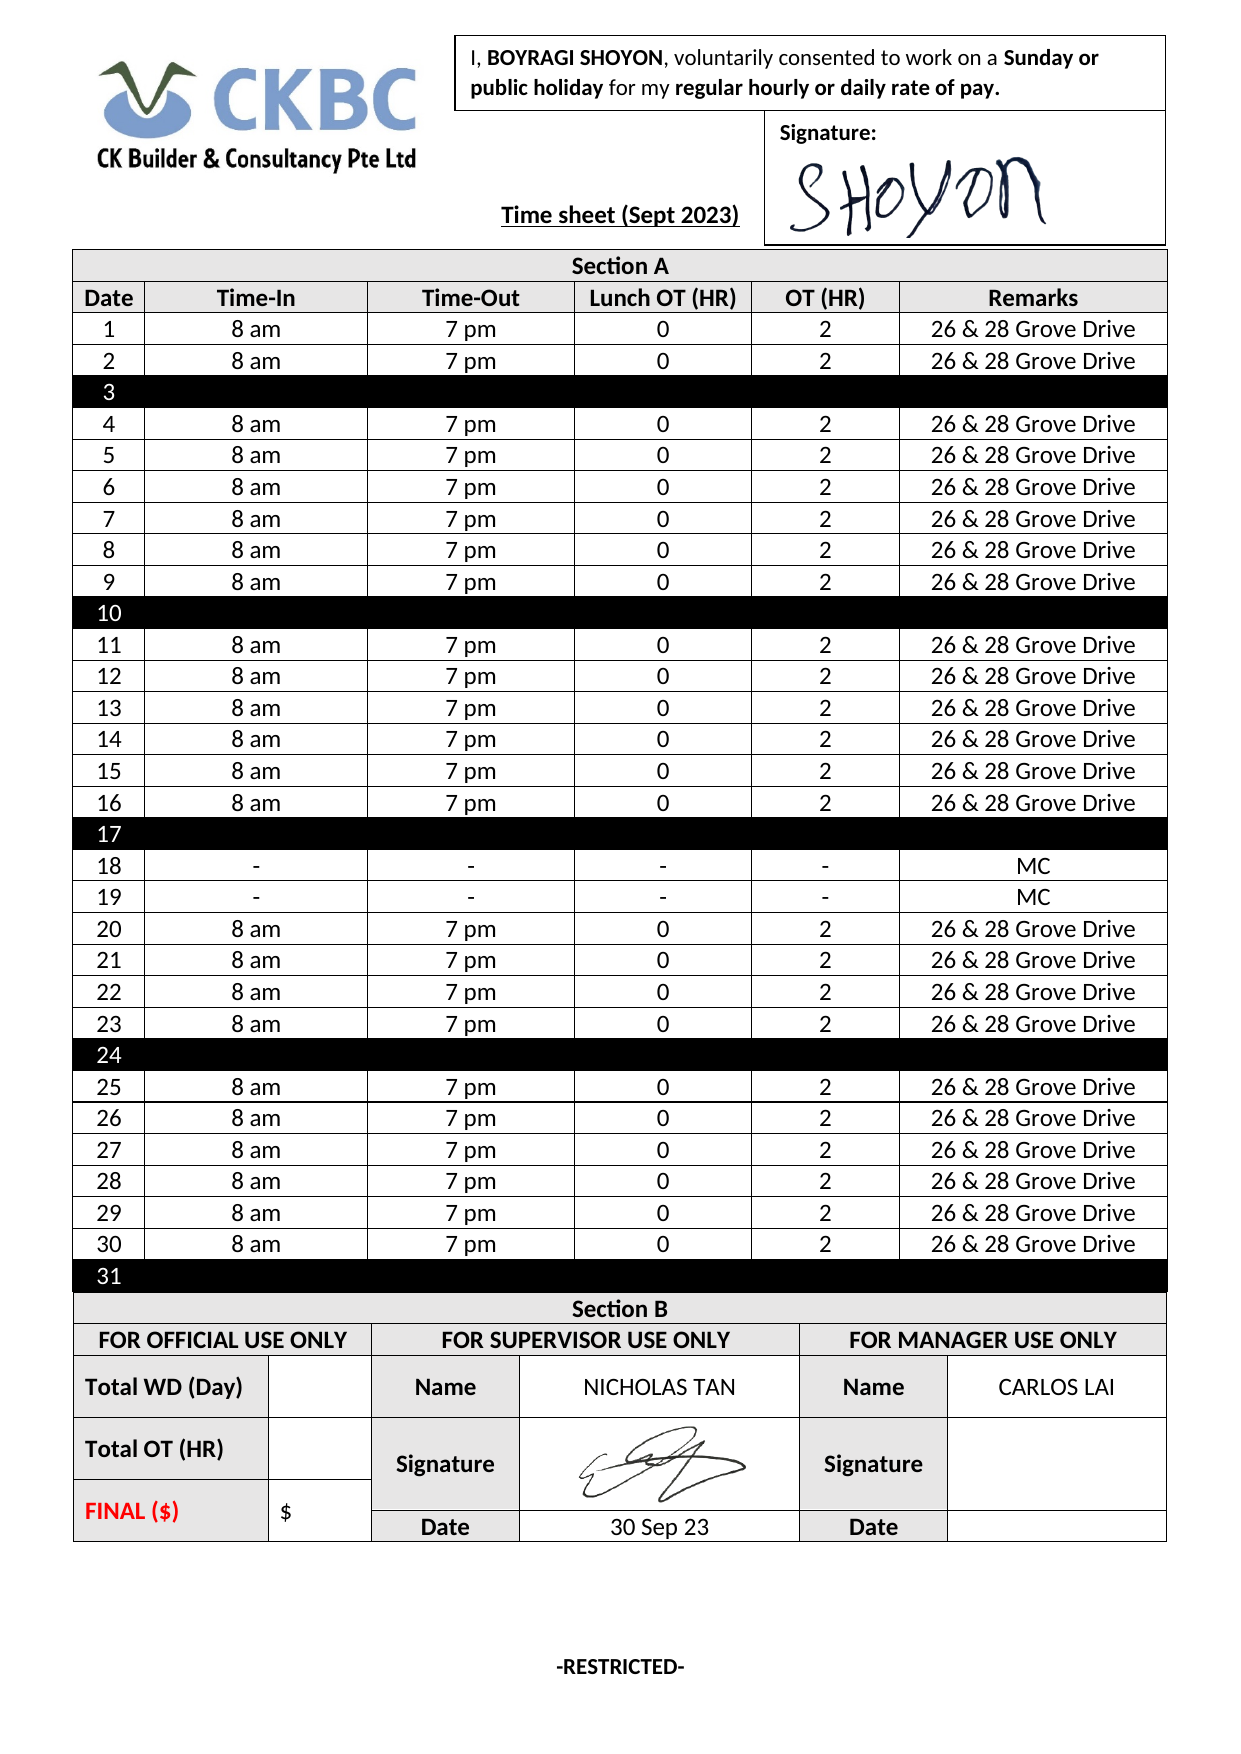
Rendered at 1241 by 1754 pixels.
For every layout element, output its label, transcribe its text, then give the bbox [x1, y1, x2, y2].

table_cell 29 [73, 1197, 144, 1228]
table_cell 8 am [145, 1008, 367, 1038]
table_cell CARLOS LAI [948, 1356, 1166, 1417]
table_cell 0 [575, 976, 751, 1007]
table_cell Time-Out [368, 282, 574, 312]
table_cell 8 am [145, 566, 367, 596]
table_cell 8 am [145, 692, 367, 723]
table_cell 2 [752, 1008, 899, 1038]
table_cell [900, 598, 1167, 628]
table_cell 0 [575, 1197, 751, 1228]
table_cell 7 pm [368, 1134, 574, 1164]
table_cell Total OT (HR) [74, 1418, 268, 1479]
table_cell 8 am [145, 313, 367, 344]
table_cell 2 [752, 440, 899, 470]
table_cell 26 & 28 Grove Drive [900, 440, 1167, 470]
table_cell - [575, 850, 751, 880]
table_cell 0 [575, 787, 751, 817]
table_cell 7 pm [368, 1166, 574, 1196]
table_cell 26 & 28 Grove Drive [900, 1229, 1167, 1259]
table_cell 21 [73, 945, 144, 975]
table_cell 7 pm [368, 408, 574, 438]
table_cell 8 am [145, 503, 367, 533]
table_cell 2 [752, 661, 899, 691]
table_cell 12 [73, 661, 144, 691]
table_cell - [145, 850, 367, 880]
table_cell 8 am [145, 1197, 367, 1228]
table_cell OT (HR) [752, 282, 899, 312]
table_cell 8 am [145, 345, 367, 375]
table_cell 8 am [145, 534, 367, 565]
table_cell 14 [73, 724, 144, 754]
table_cell 8 am [145, 1103, 367, 1133]
table_cell 22 [73, 976, 144, 1007]
table_cell 7 pm [368, 440, 574, 470]
table_cell FINAL ($) [74, 1480, 268, 1541]
table_cell 0 [575, 1229, 751, 1259]
table_cell 0 [575, 1008, 751, 1038]
table_cell 26 & 28 Grove Drive [900, 1008, 1167, 1038]
table_cell 8 am [145, 1229, 367, 1259]
table_cell 28 [73, 1166, 144, 1196]
table_cell 8 am [145, 787, 367, 817]
table_cell 5 [73, 440, 144, 470]
table_cell 26 & 28 Grove Drive [900, 1134, 1167, 1164]
table_cell 0 [575, 1134, 751, 1164]
table_cell 0 [575, 1166, 751, 1196]
table_cell 30 Sep 23 [520, 1511, 799, 1541]
table_cell 7 pm [368, 1071, 574, 1101]
table_cell $ [269, 1480, 371, 1541]
table_cell 7 pm [368, 566, 574, 596]
table_cell Name [800, 1356, 947, 1417]
table_cell 0 [575, 724, 751, 754]
table_cell 26 & 28 Grove Drive [900, 787, 1167, 817]
table_cell [948, 1511, 1166, 1541]
table_cell 6 [73, 471, 144, 502]
table_cell [900, 376, 1167, 407]
table_cell 8 am [145, 945, 367, 975]
table_cell Date [800, 1511, 947, 1541]
table_cell 7 pm [368, 1008, 574, 1038]
table_cell 13 [73, 692, 144, 723]
table_cell 26 & 28 Grove Drive [900, 1071, 1167, 1101]
table_cell 8 [73, 534, 144, 565]
table_cell 26 & 28 Grove Drive [900, 345, 1167, 375]
table_cell 7 pm [368, 661, 574, 691]
table_cell 9 [73, 566, 144, 596]
table_cell 26 & 28 Grove Drive [900, 313, 1167, 344]
table_cell 7 pm [368, 503, 574, 533]
table_cell 19 [73, 881, 144, 912]
table_cell [145, 598, 367, 628]
table_cell 26 & 28 Grove Drive [900, 534, 1167, 565]
table_header Section A [73, 250, 1167, 281]
table_cell Time-In [145, 282, 367, 312]
table_cell 8 am [145, 440, 367, 470]
table_cell 0 [575, 503, 751, 533]
table_cell 0 [575, 945, 751, 975]
table_cell 0 [575, 661, 751, 691]
table_cell 0 [575, 408, 751, 438]
table_cell 26 & 28 Grove Drive [900, 629, 1167, 659]
table_cell 7 pm [368, 313, 574, 344]
table_cell Total WD (Day) [74, 1356, 268, 1417]
table_cell NICHOLAS TAN [520, 1356, 799, 1417]
table_cell [752, 598, 899, 628]
table_cell - [368, 850, 574, 880]
table_cell 7 pm [368, 976, 574, 1007]
table_cell [900, 1260, 1167, 1291]
table_cell [145, 1260, 367, 1291]
table_cell - [145, 881, 367, 912]
table_cell 2 [752, 787, 899, 817]
table_cell Name [372, 1356, 519, 1417]
text Time sheet (Sept 2023) [150, 199, 764, 230]
table_cell [900, 1039, 1167, 1070]
table_cell 1 [73, 313, 144, 344]
table_cell [575, 598, 751, 628]
table_cell 18 [73, 850, 144, 880]
table_cell 25 [73, 1071, 144, 1101]
table_cell 7 pm [368, 534, 574, 565]
table_cell 0 [575, 1071, 751, 1101]
table_cell 2 [752, 945, 899, 975]
table_cell 26 & 28 Grove Drive [900, 724, 1167, 754]
table_cell 0 [575, 534, 751, 565]
table_cell 7 [73, 503, 144, 533]
table_cell 26 & 28 Grove Drive [900, 471, 1167, 502]
table_cell 0 [575, 440, 751, 470]
table_cell 2 [752, 408, 899, 438]
table_cell [368, 818, 574, 849]
table_cell 0 [575, 345, 751, 375]
table_cell Date [372, 1511, 519, 1541]
table_cell 26 & 28 Grove Drive [900, 1103, 1167, 1133]
table_cell 2 [752, 755, 899, 786]
table_cell 20 [73, 913, 144, 943]
table_cell MC [900, 881, 1167, 912]
table_cell 8 am [145, 408, 367, 438]
table_cell [269, 1356, 371, 1417]
table_cell 7 pm [368, 945, 574, 975]
table_cell [368, 598, 574, 628]
table_cell 2 [752, 692, 899, 723]
table_cell [752, 376, 899, 407]
table_cell 7 pm [368, 1197, 574, 1228]
table_cell [575, 1039, 751, 1070]
table_cell 2 [752, 1197, 899, 1228]
table_cell 0 [575, 471, 751, 502]
table_cell 7 pm [368, 1103, 574, 1133]
table_cell 0 [575, 313, 751, 344]
table_cell 2 [752, 1134, 899, 1164]
table_cell 8 am [145, 724, 367, 754]
table_cell 0 [575, 913, 751, 943]
table_cell 8 am [145, 629, 367, 659]
table_cell 7 pm [368, 629, 574, 659]
table_cell [752, 818, 899, 849]
table_cell 7 pm [368, 692, 574, 723]
table_cell 7 pm [368, 913, 574, 943]
table_cell 26 & 28 Grove Drive [900, 1197, 1167, 1228]
table_cell 8 am [145, 1134, 367, 1164]
table_cell [145, 818, 367, 849]
table_cell 7 pm [368, 471, 574, 502]
table_cell 10 [73, 598, 144, 628]
table_cell 0 [575, 629, 751, 659]
table_cell 26 & 28 Grove Drive [900, 913, 1167, 943]
table_cell 7 pm [368, 345, 574, 375]
table_cell 2 [752, 566, 899, 596]
table_cell Remarks [900, 282, 1167, 312]
table_cell 17 [73, 818, 144, 849]
table_cell 2 [752, 1071, 899, 1101]
table_cell 26 & 28 Grove Drive [900, 976, 1167, 1007]
table_cell 8 am [145, 1071, 367, 1101]
table_cell [520, 1418, 799, 1509]
table_cell Date [73, 282, 144, 312]
table_cell 26 & 28 Grove Drive [900, 945, 1167, 975]
table_cell 11 [73, 629, 144, 659]
table_cell 8 am [145, 661, 367, 691]
table_cell 26 & 28 Grove Drive [900, 566, 1167, 596]
table_cell 26 [73, 1103, 144, 1133]
table_cell [752, 1260, 899, 1291]
table_cell 24 [73, 1039, 144, 1070]
table_cell [900, 818, 1167, 849]
table_cell 2 [752, 1166, 899, 1196]
table_cell 0 [575, 566, 751, 596]
table_cell [575, 376, 751, 407]
table_cell [575, 1260, 751, 1291]
table_cell 2 [752, 724, 899, 754]
table_cell 2 [752, 313, 899, 344]
table_cell 2 [752, 913, 899, 943]
table_cell [269, 1418, 371, 1479]
table_cell Lunch OT (HR) [575, 282, 751, 312]
table_cell 4 [73, 408, 144, 438]
table_cell 8 am [145, 976, 367, 1007]
table_cell [368, 376, 574, 407]
table_cell 0 [575, 1103, 751, 1133]
table_cell - [752, 850, 899, 880]
table_cell 26 & 28 Grove Drive [900, 503, 1167, 533]
table_cell 26 & 28 Grove Drive [900, 755, 1167, 786]
picture [576, 1425, 750, 1509]
table_cell [368, 1039, 574, 1070]
table_cell FOR SUPERVISOR USE ONLY [372, 1324, 799, 1355]
table_cell 23 [73, 1008, 144, 1038]
table_header Section B [74, 1293, 1166, 1323]
table_cell 2 [752, 471, 899, 502]
table_cell [145, 1039, 367, 1070]
table_cell [948, 1418, 1166, 1509]
table_cell 26 & 28 Grove Drive [900, 1166, 1167, 1196]
table_cell 7 pm [368, 1229, 574, 1259]
table_cell [575, 818, 751, 849]
table_cell 26 & 28 Grove Drive [900, 692, 1167, 723]
table_cell - [752, 881, 899, 912]
table_cell FOR MANAGER USE ONLY [800, 1324, 1166, 1355]
table_cell 31 [73, 1260, 144, 1291]
table_cell 0 [575, 755, 751, 786]
table_cell 2 [752, 1229, 899, 1259]
table_cell 26 & 28 Grove Drive [900, 661, 1167, 691]
table_cell 3 [73, 376, 144, 407]
table_cell [145, 376, 367, 407]
table_cell 2 [752, 345, 899, 375]
table_cell 27 [73, 1134, 144, 1164]
table_cell 8 am [145, 471, 367, 502]
table_cell 16 [73, 787, 144, 817]
table_cell 15 [73, 755, 144, 786]
table_cell 2 [752, 503, 899, 533]
table_cell Signature [800, 1418, 947, 1509]
table_cell 2 [752, 976, 899, 1007]
table_cell 2 [752, 534, 899, 565]
picture [779, 148, 1065, 238]
table_cell 2 [73, 345, 144, 375]
table_cell MC [900, 850, 1167, 880]
table_cell 30 [73, 1229, 144, 1259]
table_cell 7 pm [368, 724, 574, 754]
table_cell 26 & 28 Grove Drive [900, 408, 1167, 438]
table_cell Signature [372, 1418, 519, 1509]
table_cell [368, 1260, 574, 1291]
table_cell 8 am [145, 1166, 367, 1196]
table_cell 0 [575, 692, 751, 723]
table_cell 8 am [145, 913, 367, 943]
table_cell FOR OFFICIAL USE ONLY [74, 1324, 371, 1355]
table_cell - [368, 881, 574, 912]
table_cell 2 [752, 629, 899, 659]
table_cell - [575, 881, 751, 912]
picture [67, 36, 448, 186]
table_cell [752, 1039, 899, 1070]
table_cell 8 am [145, 755, 367, 786]
table_cell 7 pm [368, 787, 574, 817]
table_cell 7 pm [368, 755, 574, 786]
table_cell 2 [752, 1103, 899, 1133]
